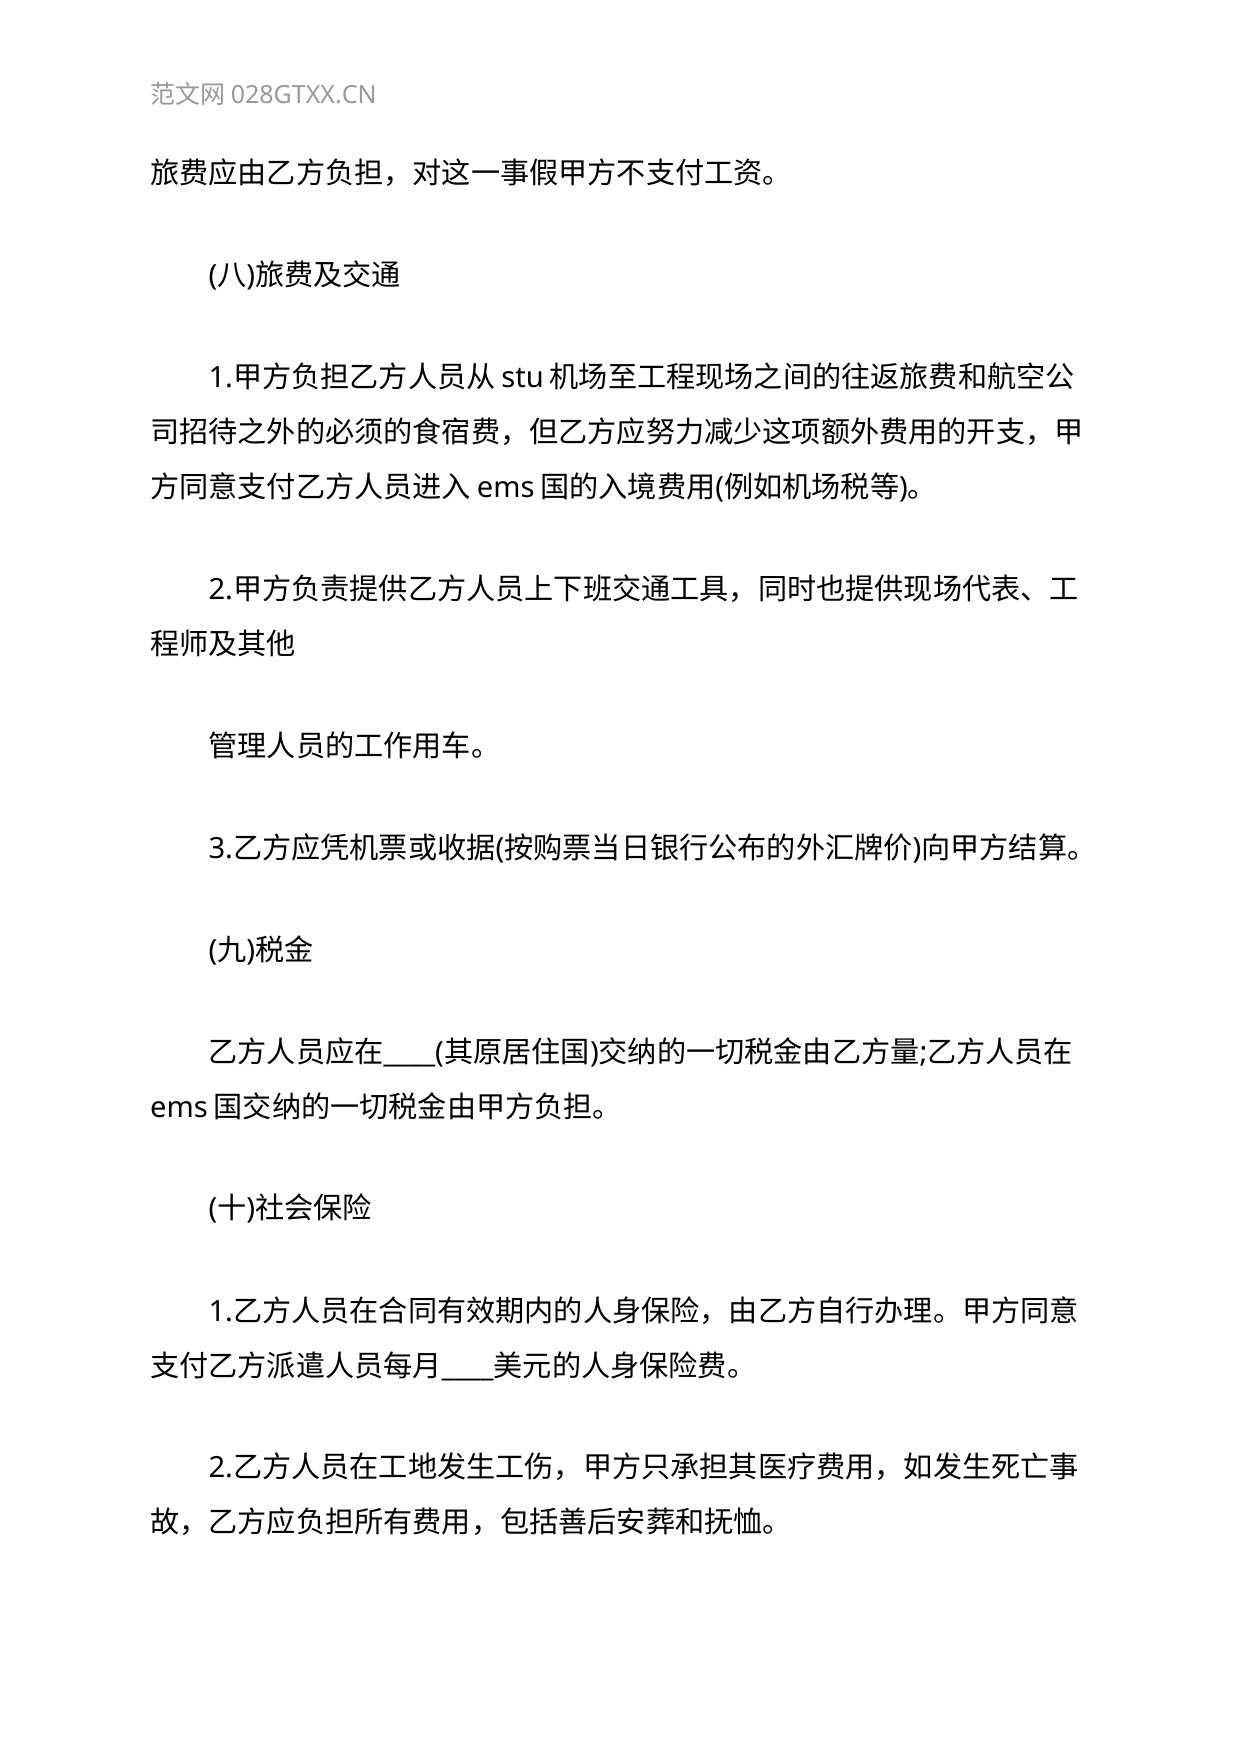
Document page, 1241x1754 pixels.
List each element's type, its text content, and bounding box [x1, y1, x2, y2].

text 管理人员的工作用车。 [150, 722, 1090, 765]
text 1.甲方负担乙方人员从stu机场至工程现场之间的往返旅费和航空公司招待之外的必须的食宿费，但乙方应努力减少这项额外费用的开支，甲方同意支付乙方人员进入ems国的入境费用(例如机场税等)。 [150, 354, 1090, 506]
text (九)税金 [150, 926, 1090, 968]
text (十)社会保险 [150, 1185, 1090, 1227]
text 乙方人员应在____(其原居住国)交纳的一切税金由乙方量;乙方人员在ems国交纳的一切税金由甲方负担。 [150, 1028, 1090, 1126]
text (八)旅费及交通 [150, 252, 1090, 294]
text 2.甲方负责提供乙方人员上下班交通工具，同时也提供现场代表、工程师及其他 [150, 566, 1090, 663]
text 3.乙方应凭机票或收据(按购票当日银行公布的外汇牌价)向甲方结算。 [150, 824, 1090, 867]
text 2.乙方人员在工地发生工伤，甲方只承担其医疗费用，如发生死亡事故，乙方应负担所有费用，包括善后安葬和抚恤。 [150, 1444, 1090, 1541]
text 1.乙方人员在合同有效期内的人身保险，由乙方自行办理。甲方同意支付乙方派遣人员每月____美元的人身保险费。 [150, 1287, 1090, 1384]
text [150, 150, 1090, 192]
